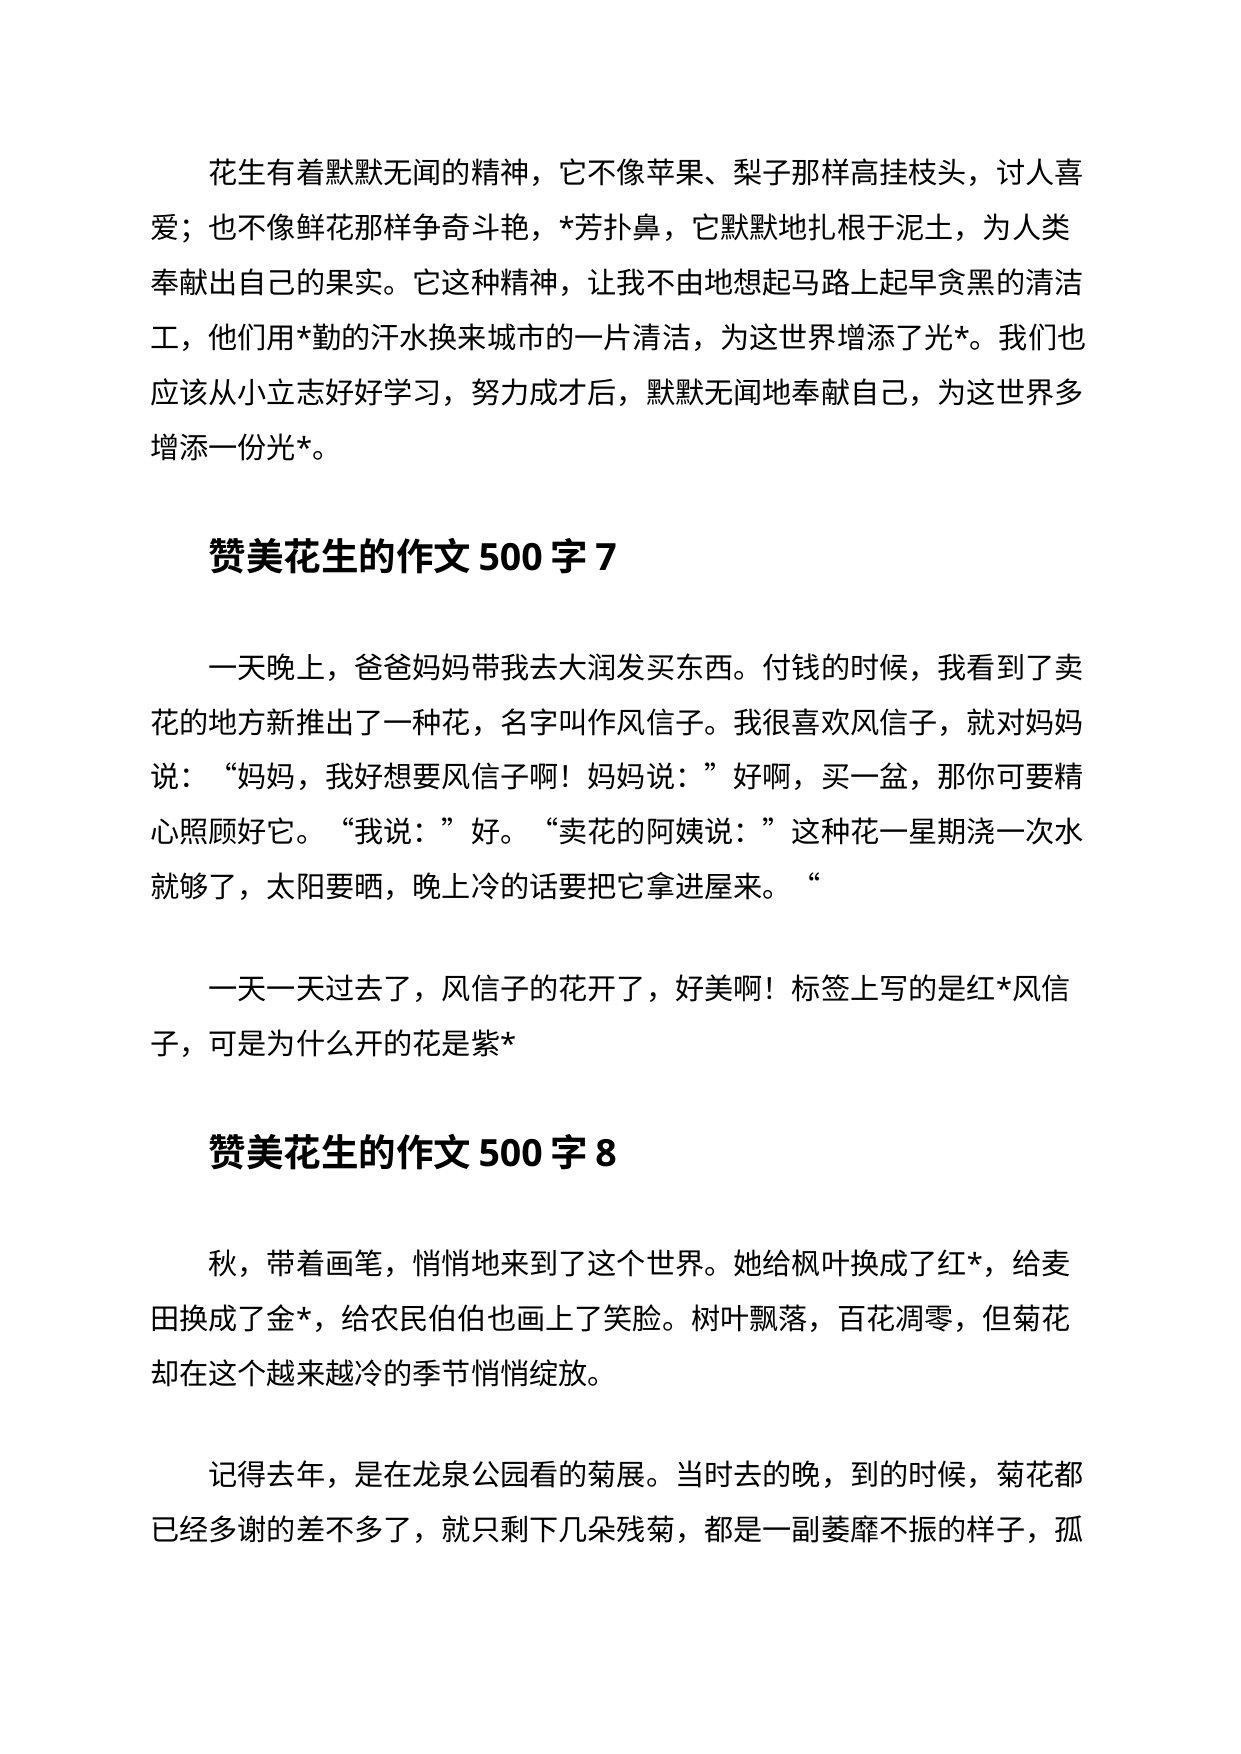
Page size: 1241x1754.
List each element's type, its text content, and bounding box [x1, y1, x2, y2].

text 花生有着默默无闻的精神，它不像苹果、梨子那样高挂枝头，讨人喜爱；也不像鲜花那样争奇斗艳，*芳扑鼻，它默默地扎根于泥土，为人类奉献出自己的果实。它这种精神，让我不由地想起马路上起早贪黑的清洁工，他们用*勤的汗水换来城市的一片清洁，为这世界增添了光*。我们也应该从小立志好好学习，努力成才后，默默无闻地奉献自己，为这世界多增添一份光*。 [150, 150, 1090, 467]
text 一天晚上，爸爸妈妈带我去大润发买东西。付钱的时候，我看到了卖花的地方新推出了一种花，名字叫作风信子。我很喜欢风信子，就对妈妈说：“妈妈，我好想要风信子啊！妈妈说：”好啊，买一盆，那你可要精心照顾好它。“我说：”好。“卖花的阿姨说：”这种花一星期浇一次水就够了，太阳要晒，晚上冷的话要把它拿进屋来。“ [150, 644, 1090, 906]
text 一天一天过去了，风信子的花开了，好美啊！标签上写的是红*风信子，可是为什么开的花是紫* [150, 966, 1090, 1063]
text 赞美花生的作文500字7 [150, 527, 1090, 581]
text 赞美花生的作文500字8 [150, 1123, 1090, 1177]
text 秋，带着画笔，悄悄地来到了这个世界。她给枫叶换成了红*，给麦田换成了金*，给农民伯伯也画上了笑脸。树叶飘落，百花凋零，但菊花却在这个越来越冷的季节悄悄绽放。 [150, 1240, 1090, 1392]
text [150, 1452, 1090, 1549]
